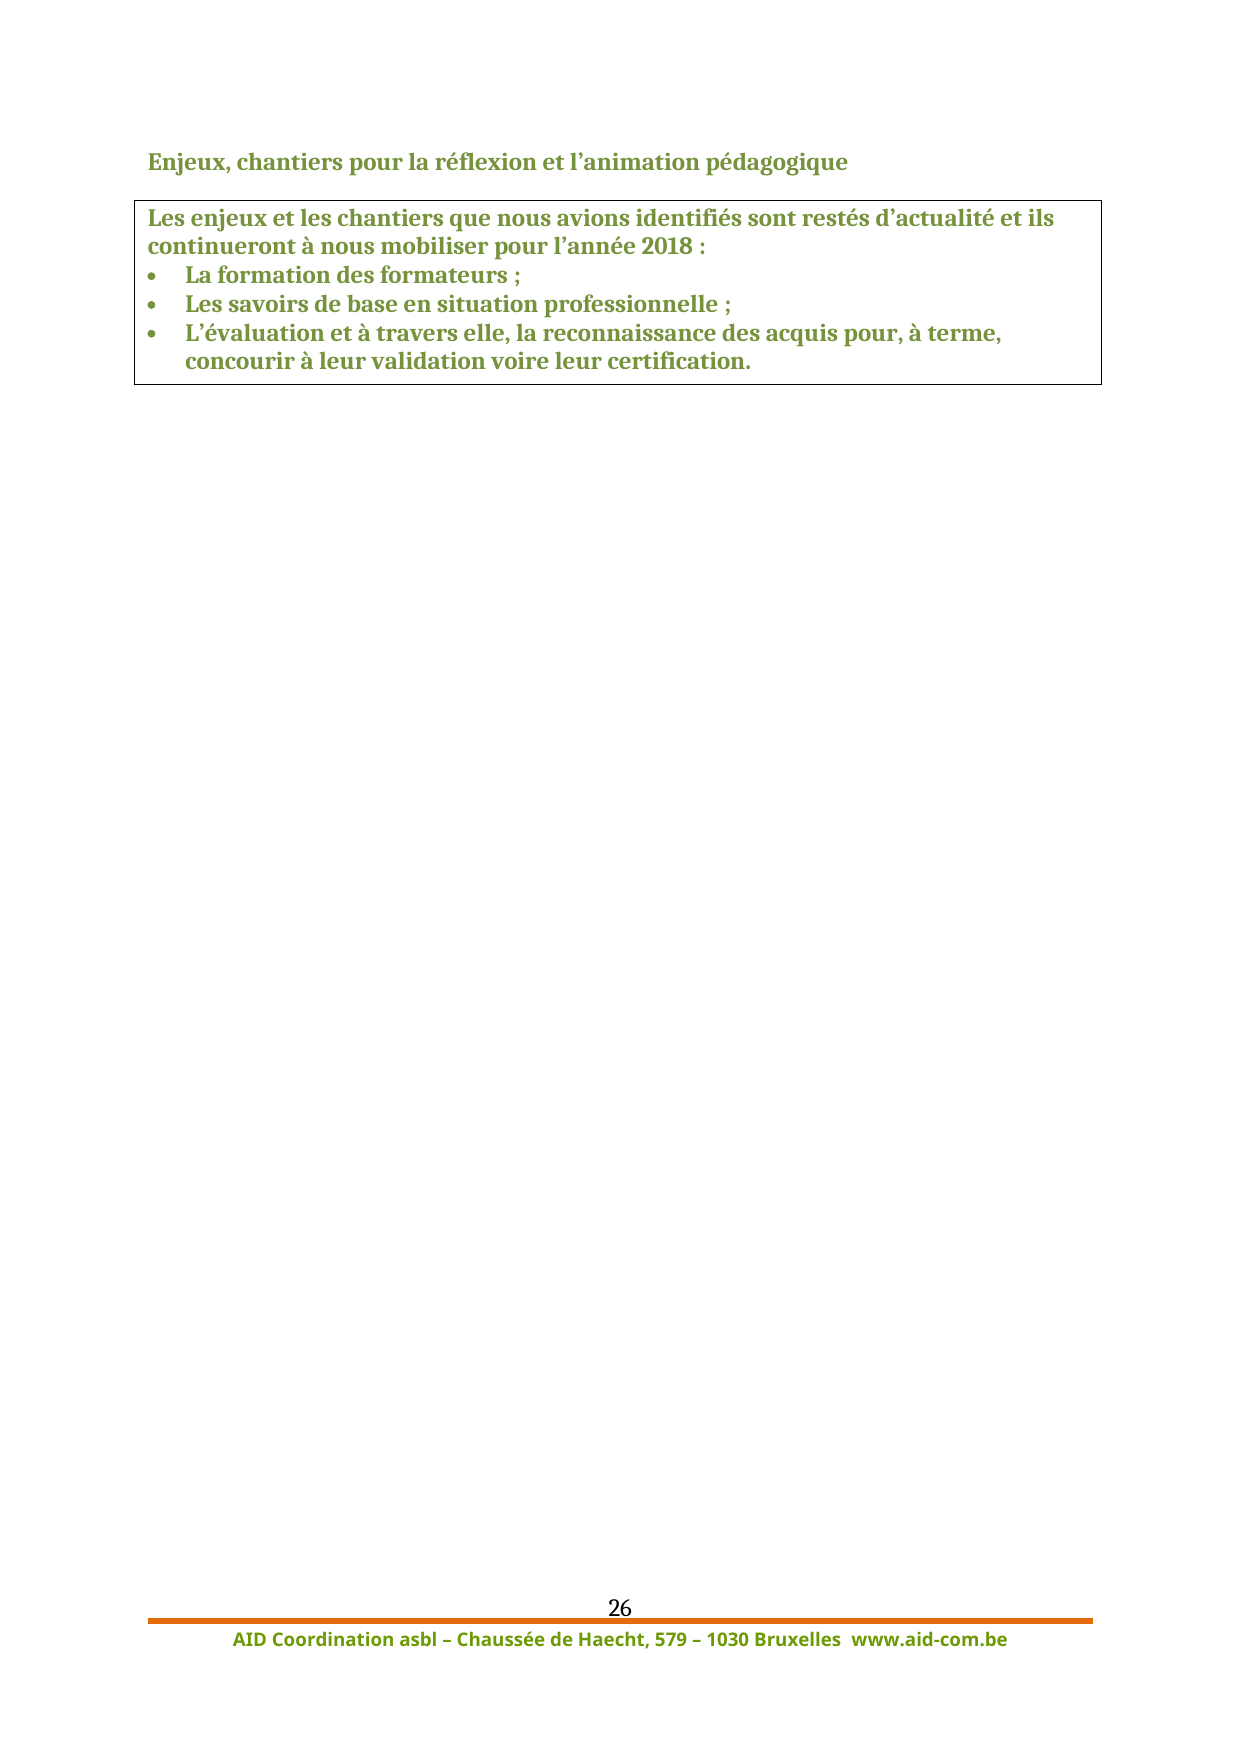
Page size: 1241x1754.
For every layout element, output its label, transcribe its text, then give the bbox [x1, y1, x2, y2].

list L’évaluation et à travers elle, la reconnaissance des acquis pour, à terme, concourir à leur validation voire leur certification. [135, 318, 1101, 384]
text Les enjeux et les chantiers que nous avions identifiés sont restés d’actualité et ils continueront à nous mobiliser pour l’année 2018 : [135, 201, 1101, 261]
list Les savoirs de base en situation professionnelle ; [148, 290, 1093, 318]
list La formation des formateurs ; [148, 261, 1093, 290]
text Enjeux, chantiers pour la réflexion et l’animation pédagogique [148, 148, 1093, 176]
